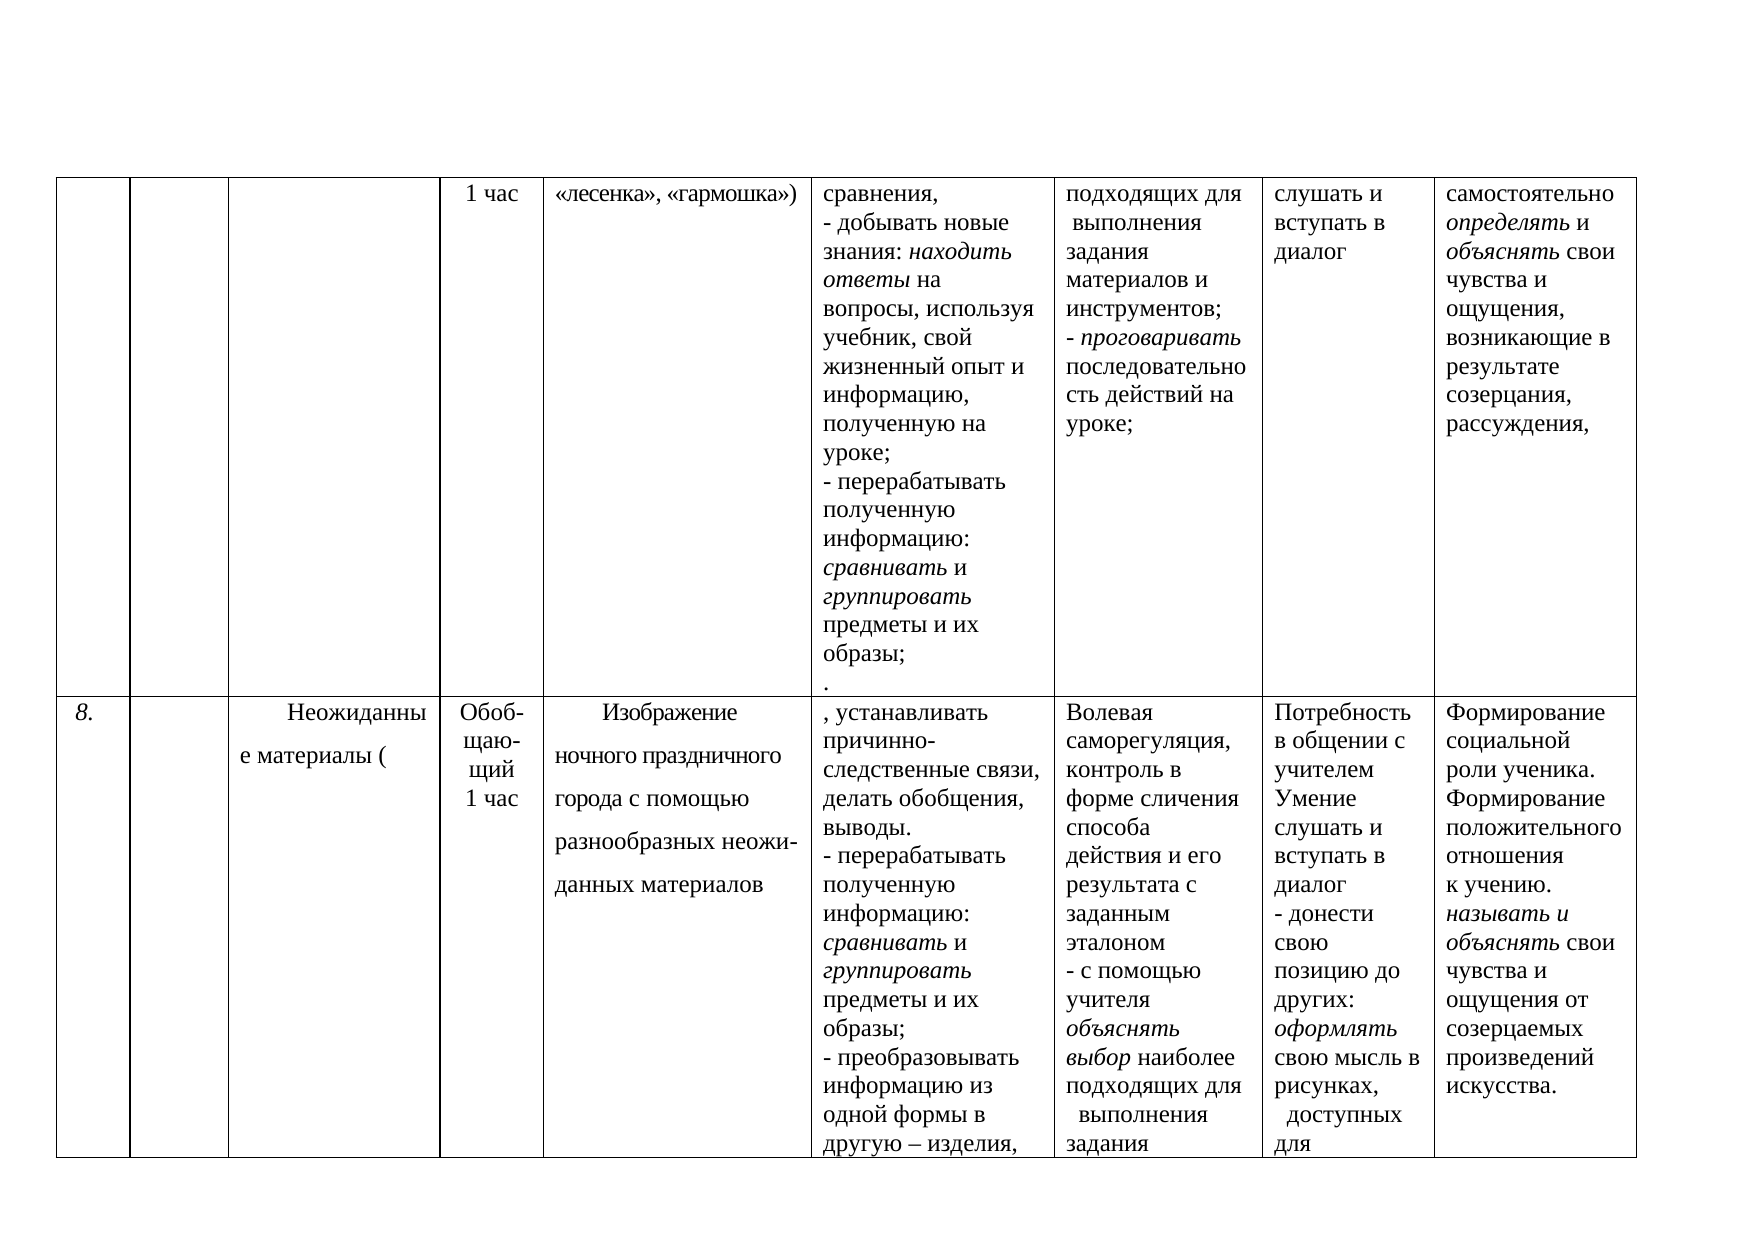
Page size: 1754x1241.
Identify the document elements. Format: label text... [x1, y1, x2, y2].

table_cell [544, 178, 811, 696]
table_cell [131, 178, 228, 696]
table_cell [544, 697, 811, 1157]
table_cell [1435, 697, 1636, 1157]
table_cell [812, 178, 1054, 696]
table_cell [229, 697, 439, 1157]
table_cell [57, 697, 129, 1157]
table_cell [812, 697, 1054, 1157]
table_cell [131, 697, 228, 1157]
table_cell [1435, 178, 1636, 696]
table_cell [1263, 178, 1434, 696]
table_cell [1055, 697, 1262, 1157]
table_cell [1263, 697, 1434, 1157]
table_cell [57, 178, 129, 696]
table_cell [1055, 178, 1262, 696]
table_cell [229, 178, 439, 696]
table_cell Обоб-щаю-щий 1 час [441, 697, 543, 1157]
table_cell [441, 178, 543, 696]
